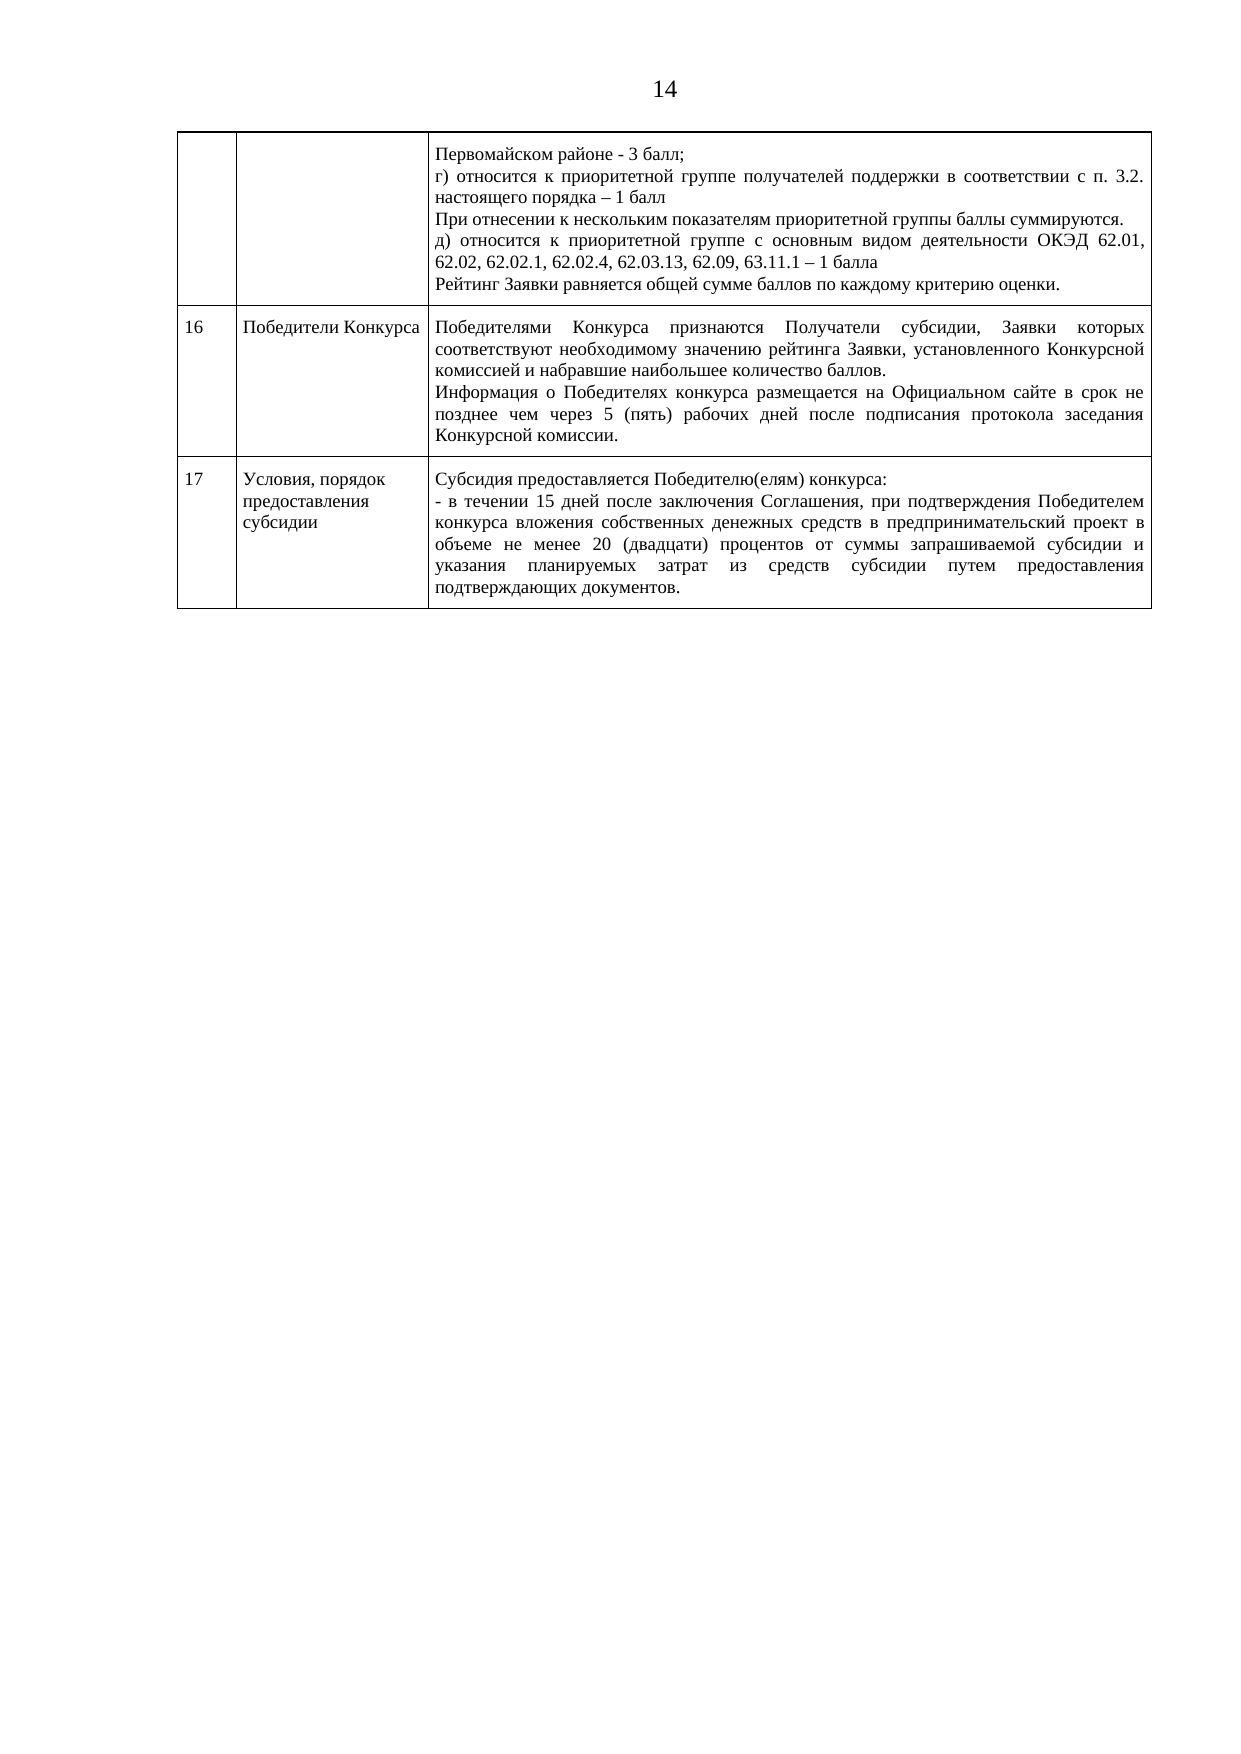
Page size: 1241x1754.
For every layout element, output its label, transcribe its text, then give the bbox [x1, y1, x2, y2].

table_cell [429, 133, 1151, 304]
table_cell 15 [178, 133, 236, 304]
table_cell Условия, порядок предоставления субсидии [237, 457, 428, 608]
table_cell Субсидия предоставляется Победителю(елям) конкурса: - в течении 15 дней после заключения Соглашения, при подтверждения Победителем конкурса вложения собственных денежных средств в предпринимательский проект в объеме не менее 20 (двадцати) процентов от суммы запрашиваемой субсидии и указания планируемых затрат из средств субсидии путем предоставления подтверждающих документов. [429, 457, 1151, 608]
table_cell 16 [178, 306, 236, 456]
table_cell Победителями Конкурса признаются Получатели субсидии, Заявки которых соответствуют необходимому значению рейтинга Заявки, установленного Конкурсной комиссией и набравшие наибольшее количество баллов. Информация о Победителях конкурса размещается на Официальном сайте в срок не позднее чем через 5 (пять) рабочих дней после подписания протокола заседания Конкурсной комиссии. [429, 306, 1151, 456]
table_cell 17 [178, 457, 236, 608]
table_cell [237, 133, 428, 304]
table_cell Победители Конкурса [237, 306, 428, 456]
